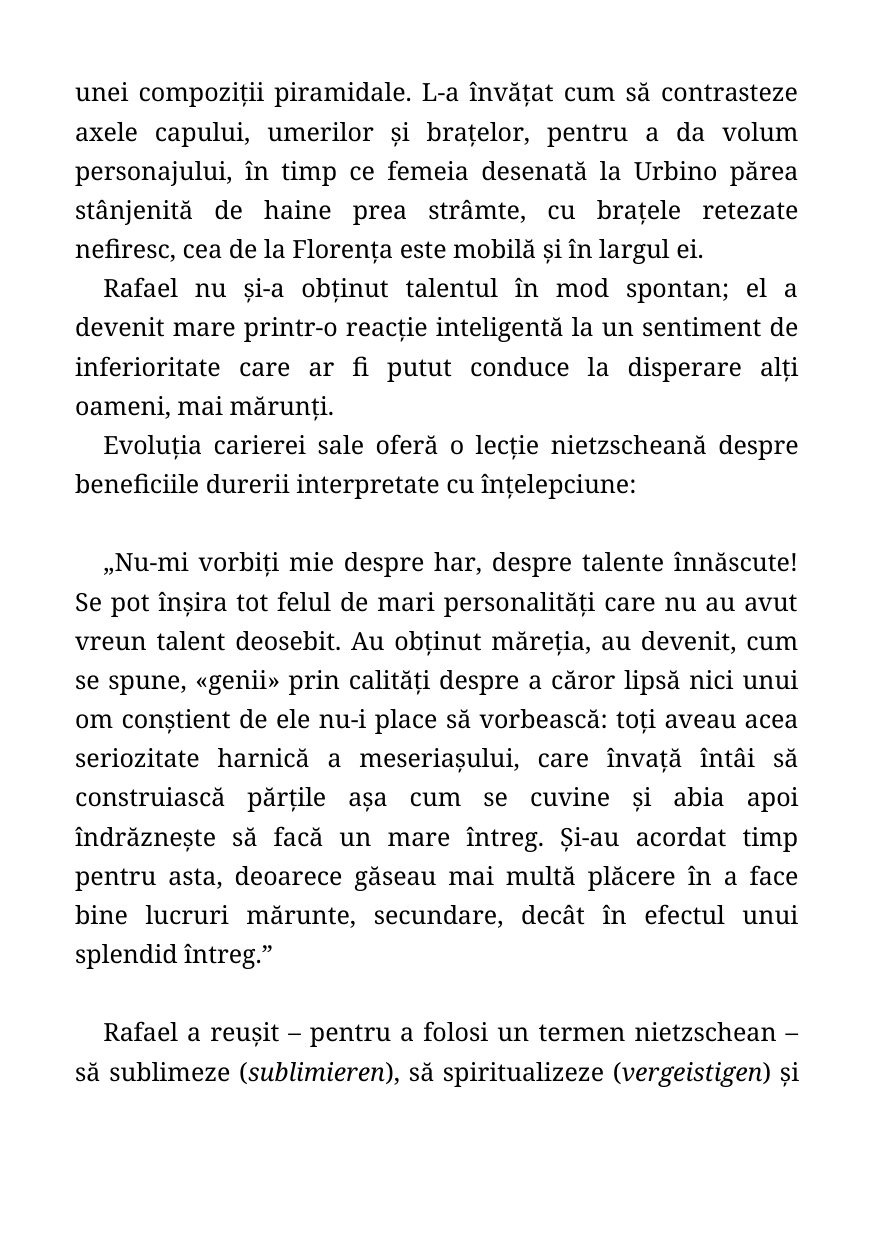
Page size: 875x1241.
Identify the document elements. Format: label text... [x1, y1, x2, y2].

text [75, 1015, 799, 1088]
text Evoluția carierei sale oferă o lecție nietzscheană despre beneficiile durerii interpretate cu înțelepciune: [75, 427, 799, 501]
text Rafael nu și-a obținut talentul în mod spontan; el a devenit mare printr-o reacție inteligentă la un sentiment de inferioritate care ar fi putut conduce la disperare alți oameni, mai mărunți. [75, 271, 799, 422]
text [75, 75, 799, 266]
text „Nu-mi vorbiți mie despre har, despre talente înnăscute! Se pot înșira tot felul de mari personalități care nu au avut vreun talent deosebit. Au obținut măreția, au devenit, cum se spune, «genii» prin calități despre a căror lipsă nici unui om conștient de ele nu-i place să vorbească: toți aveau acea seriozitate harnică a meseriașului, care învață întâi să construiască părțile așa cum se cuvine și abia apoi îndrăznește să facă un mare întreg. Și-au acordat timp pentru asta, deoarece găseau mai multă plăcere în a face bine lucruri mărunte, secundare, decât în efectul unui splendid întreg.” [75, 545, 799, 971]
